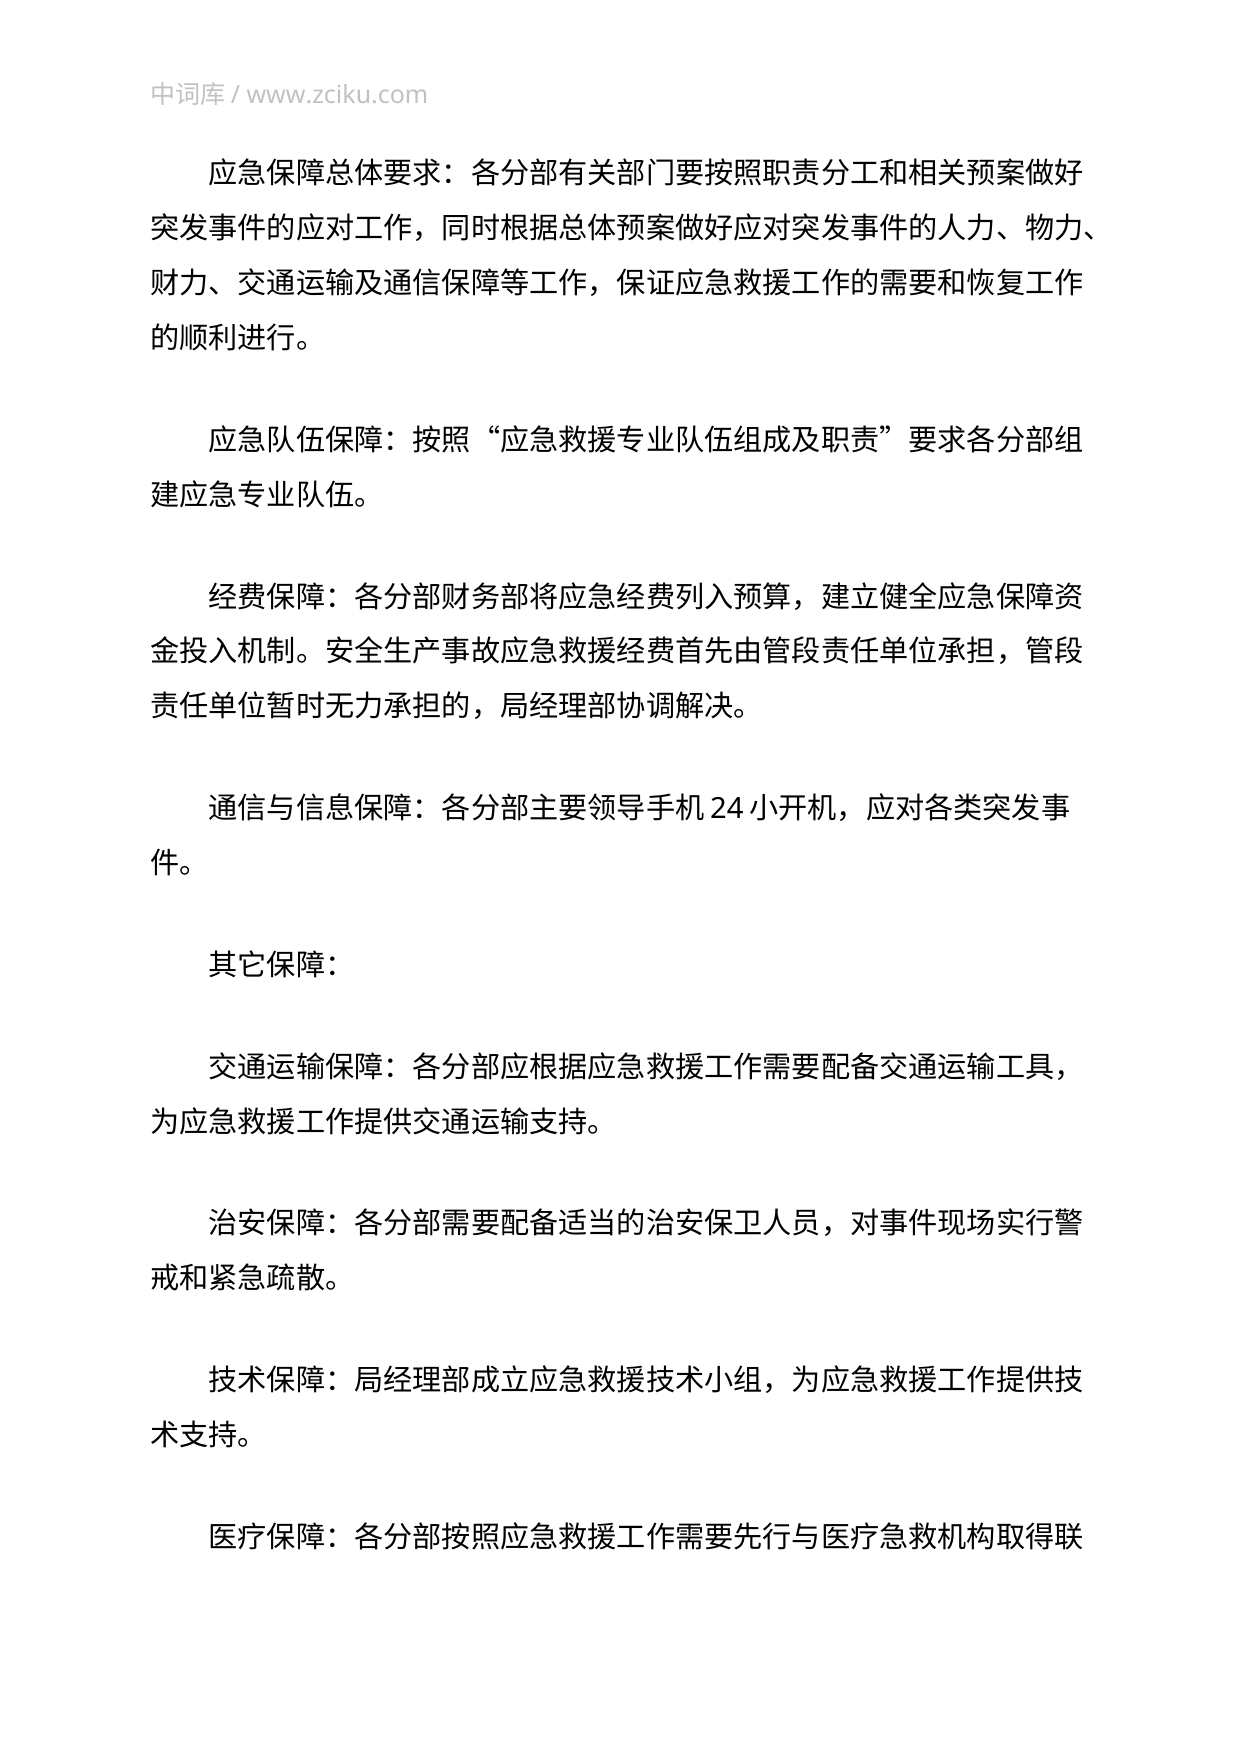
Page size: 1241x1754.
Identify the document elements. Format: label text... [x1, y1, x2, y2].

text 应急保障总体要求：各分部有关部门要按照职责分工和相关预案做好突发事件的应对工作，同时根据总体预案做好应对突发事件的人力、物力、财力、交通运输及通信保障等工作，保证应急救援工作的需要和恢复工作的顺利进行。 [150, 150, 1090, 357]
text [150, 1513, 1090, 1556]
text 治安保障：各分部需要配备适当的治安保卫人员，对事件现场实行警戒和紧急疏散。 [150, 1200, 1090, 1297]
text 通信与信息保障：各分部主要领导手机24小开机，应对各类突发事件。 [150, 785, 1090, 882]
text 经费保障：各分部财务部将应急经费列入预算，建立健全应急保障资金投入机制。安全生产事故应急救援经费首先由管段责任单位承担，管段责任单位暂时无力承担的，局经理部协调解决。 [150, 573, 1090, 725]
text 应急队伍保障：按照“应急救援专业队伍组成及职责”要求各分部组建应急专业队伍。 [150, 416, 1090, 514]
text 其它保障： [150, 941, 1090, 984]
text 交通运输保障：各分部应根据应急救援工作需要配备交通运输工具，为应急救援工作提供交通运输支持。 [150, 1043, 1090, 1140]
text 技术保障：局经理部成立应急救援技术小组，为应急救援工作提供技术支持。 [150, 1357, 1090, 1454]
